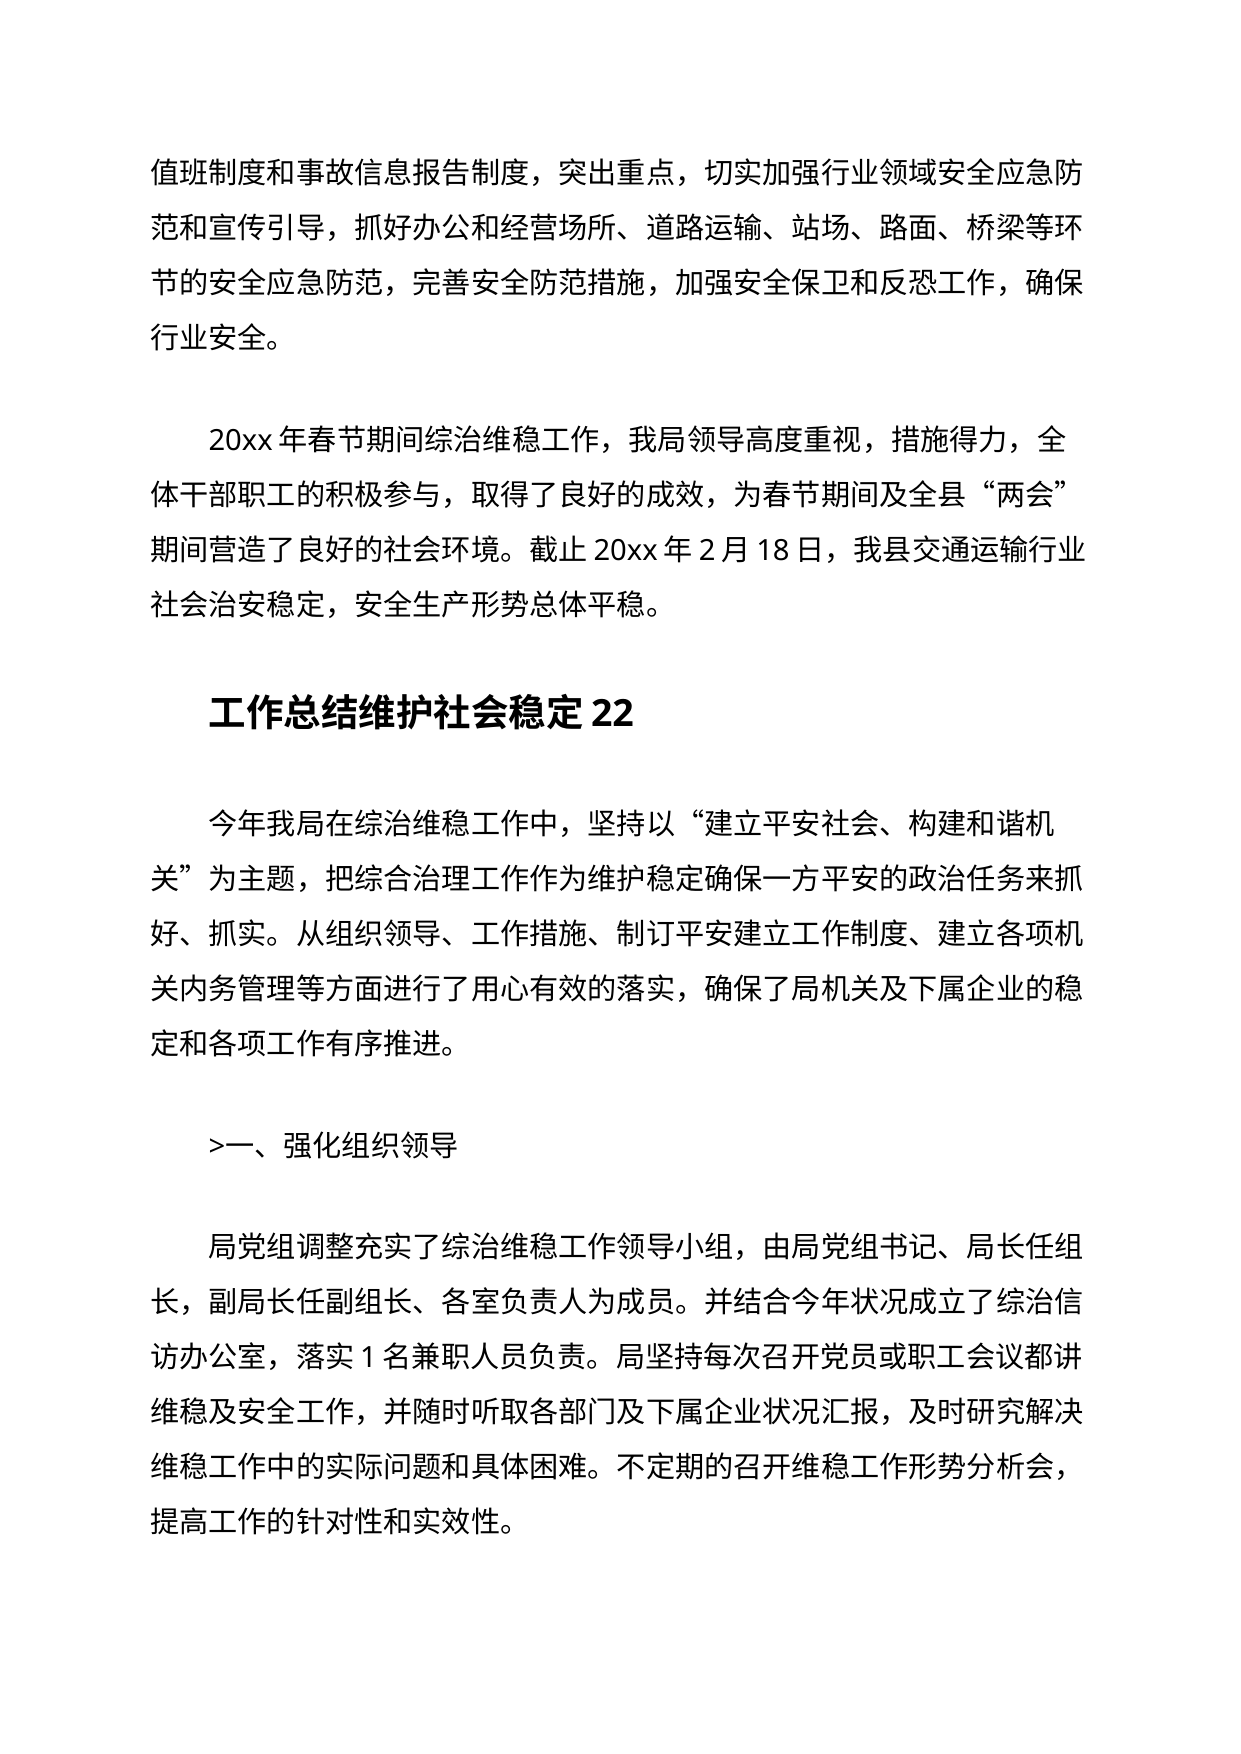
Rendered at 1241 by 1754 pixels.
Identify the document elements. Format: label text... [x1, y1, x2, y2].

text 局党组调整充实了综治维稳工作领导小组，由局党组书记、局长任组长，副局长任副组长、各室负责人为成员。并结合今年状况成立了综治信访办公室，落实1名兼职人员负责。局坚持每次召开党员或职工会议都讲维稳及安全工作，并随时听取各部门及下属企业状况汇报，及时研究解决维稳工作中的实际问题和具体困难。不定期的召开维稳工作形势分析会，提高工作的针对性和实效性。 [150, 1224, 1090, 1541]
text 今年我局在综治维稳工作中，坚持以“建立平安社会、构建和谐机关”为主题，把综合治理工作作为维护稳定确保一方平安的政治任务来抓好、抓实。从组织领导、工作措施、制订平安建立工作制度、建立各项机关内务管理等方面进行了用心有效的落实，确保了局机关及下属企业的稳定和各项工作有序推进。 [150, 801, 1090, 1063]
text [150, 150, 1090, 357]
text >一、强化组织领导 [150, 1122, 1090, 1164]
text 工作总结维护社会稳定22 [150, 683, 1090, 738]
text 20xx年春节期间综治维稳工作，我局领导高度重视，措施得力，全体干部职工的积极参与，取得了良好的成效，为春节期间及全县“两会”期间营造了良好的社会环境。截止20xx年2月18日，我县交通运输行业社会治安稳定，安全生产形势总体平稳。 [150, 416, 1090, 624]
